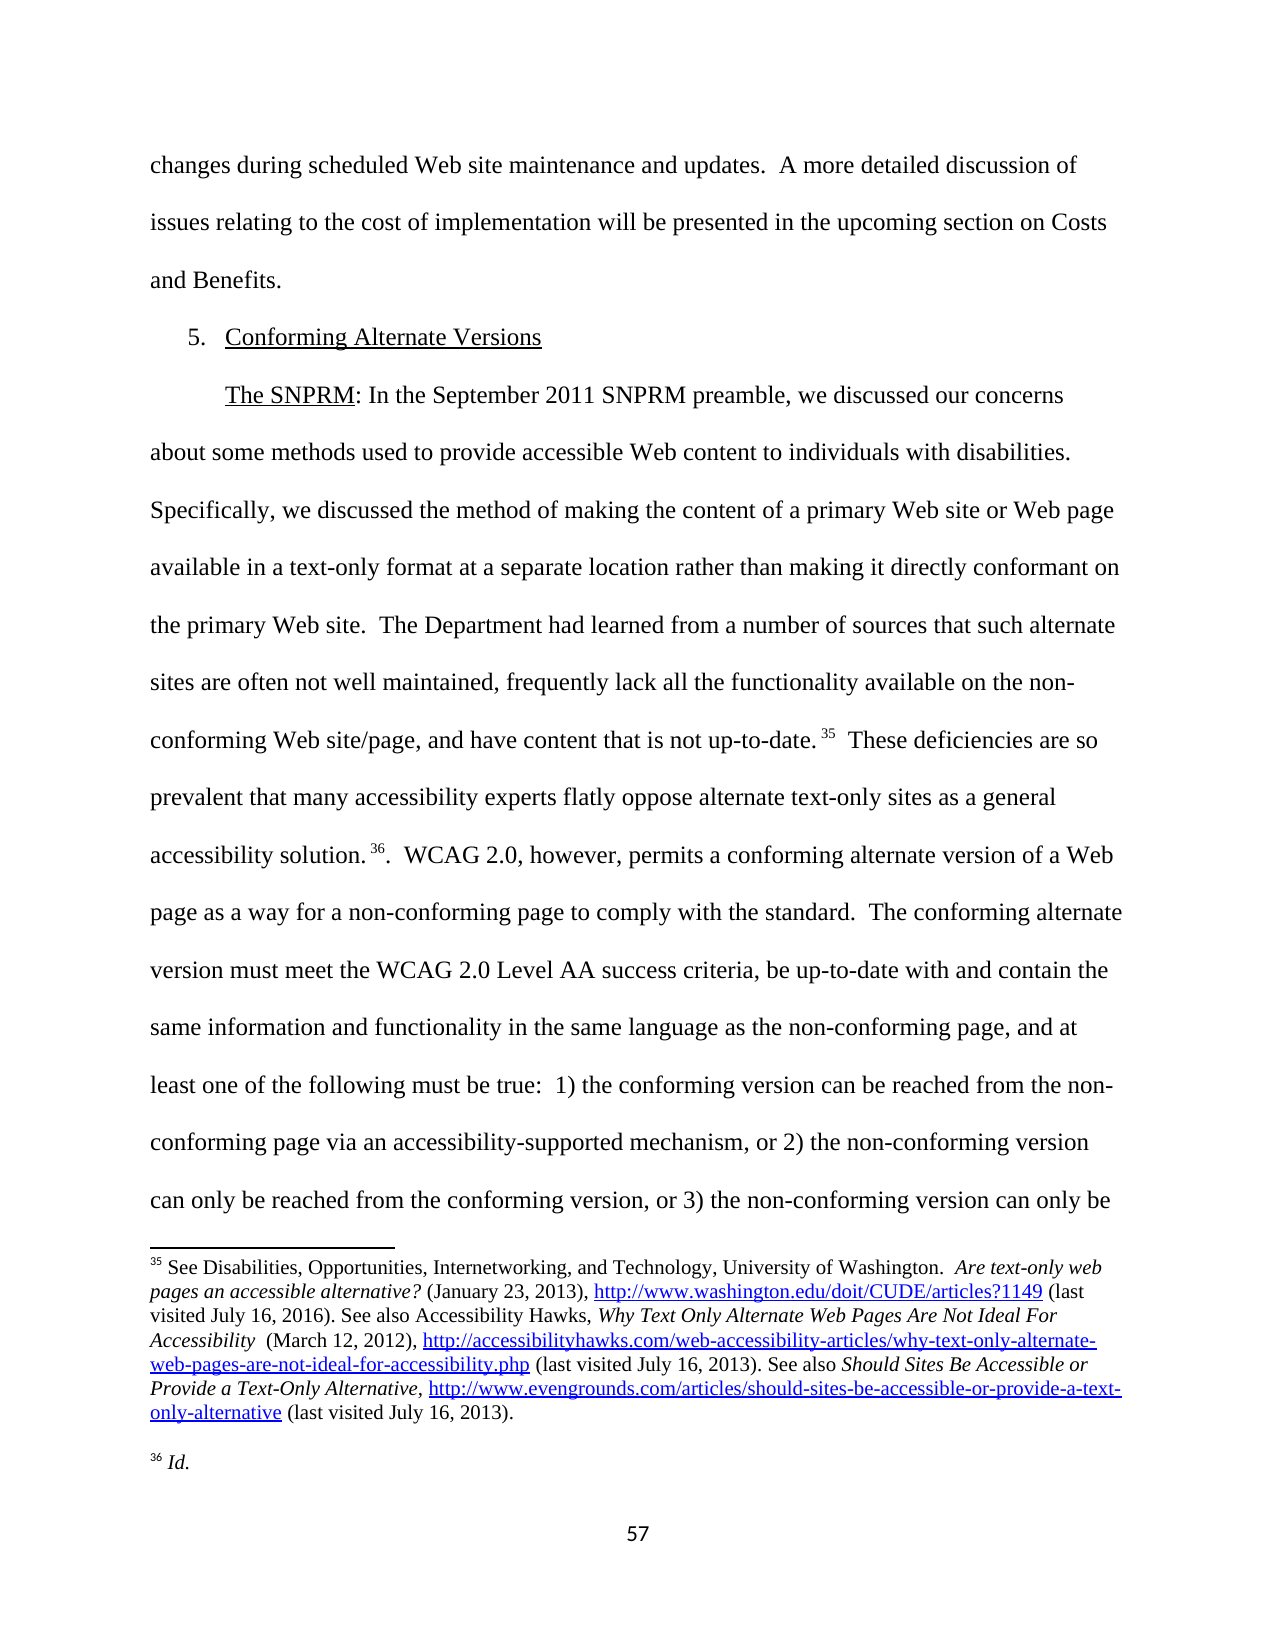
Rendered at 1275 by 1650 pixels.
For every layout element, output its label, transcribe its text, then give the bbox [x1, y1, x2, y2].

list Conforming Alternate Versions [187, 322, 1125, 351]
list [150, 380, 1125, 1214]
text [150, 150, 1125, 294]
